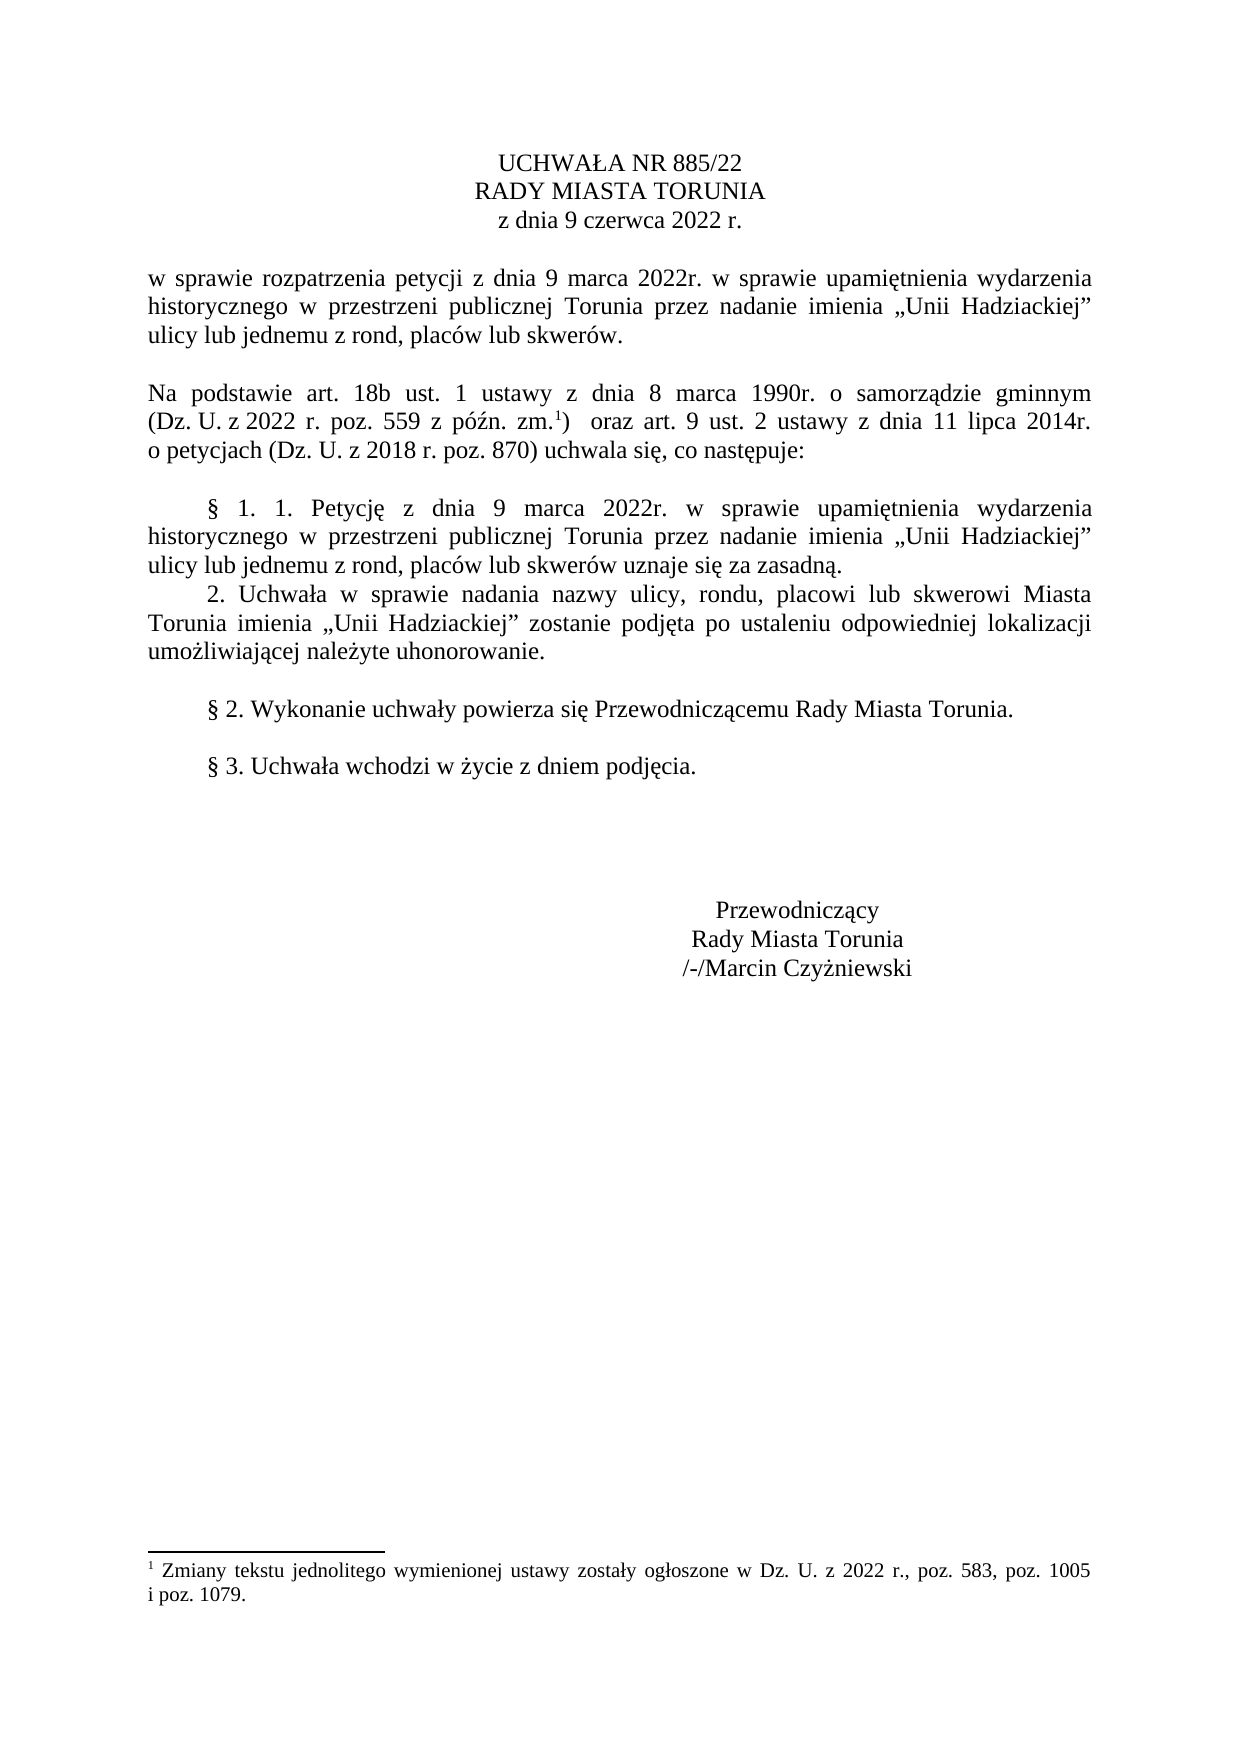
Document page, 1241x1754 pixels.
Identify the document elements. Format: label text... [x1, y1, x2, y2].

text UCHWAŁA NR 885/22 [148, 148, 1093, 176]
text w sprawie rozpatrzenia petycji z dnia 9 marca 2022r. w sprawie upamiętnienia wydarzenia historycznego w przestrzeni publicznej Torunia przez nadanie imienia „Unii Hadziackiej” ulicy lub jednemu z rond, placów lub skwerów. [148, 263, 1093, 349]
text /-/Marcin Czyżniewski [148, 953, 1093, 981]
text Na podstawie art. 18b ust. 1 ustawy z dnia 8 marca 1990r. o samorządzie gminnym (Dz. U. z 2022 r. poz. 559 z późn. zm.) oraz art. 9 ust. 2 ustawy z dnia 11 lipca 2014r. o petycjach (Dz. U. z 2018 r. poz. 870) uchwala się, co następuje: [148, 378, 1093, 464]
text § 2. Wykonanie uchwały powierza się Przewodniczącemu Rady Miasta Torunia. [148, 694, 1093, 723]
text z dnia 9 czerwca 2022 r. [148, 205, 1093, 234]
text Rady Miasta Torunia [148, 924, 1093, 953]
text Przewodniczący [148, 895, 1093, 924]
text RADY MIASTA TORUNIA [148, 176, 1093, 205]
text § 1. 1. Petycję z dnia 9 marca 2022r. w sprawie upamiętnienia wydarzenia historycznego w przestrzeni publicznej Torunia przez nadanie imienia „Unii Hadziackiej” ulicy lub jednemu z rond, placów lub skwerów uznaje się za zasadną. [148, 493, 1093, 579]
text 2. Uchwała w sprawie nadania nazwy ulicy, rondu, placowi lub skwerowi Miasta Torunia imienia „Unii Hadziackiej” zostanie podjęta po ustaleniu odpowiedniej lokalizacji umożliwiającej należyte uhonorowanie. [148, 579, 1093, 665]
text § 3. Uchwała wchodzi w życie z dniem podjęcia. [148, 751, 1093, 780]
